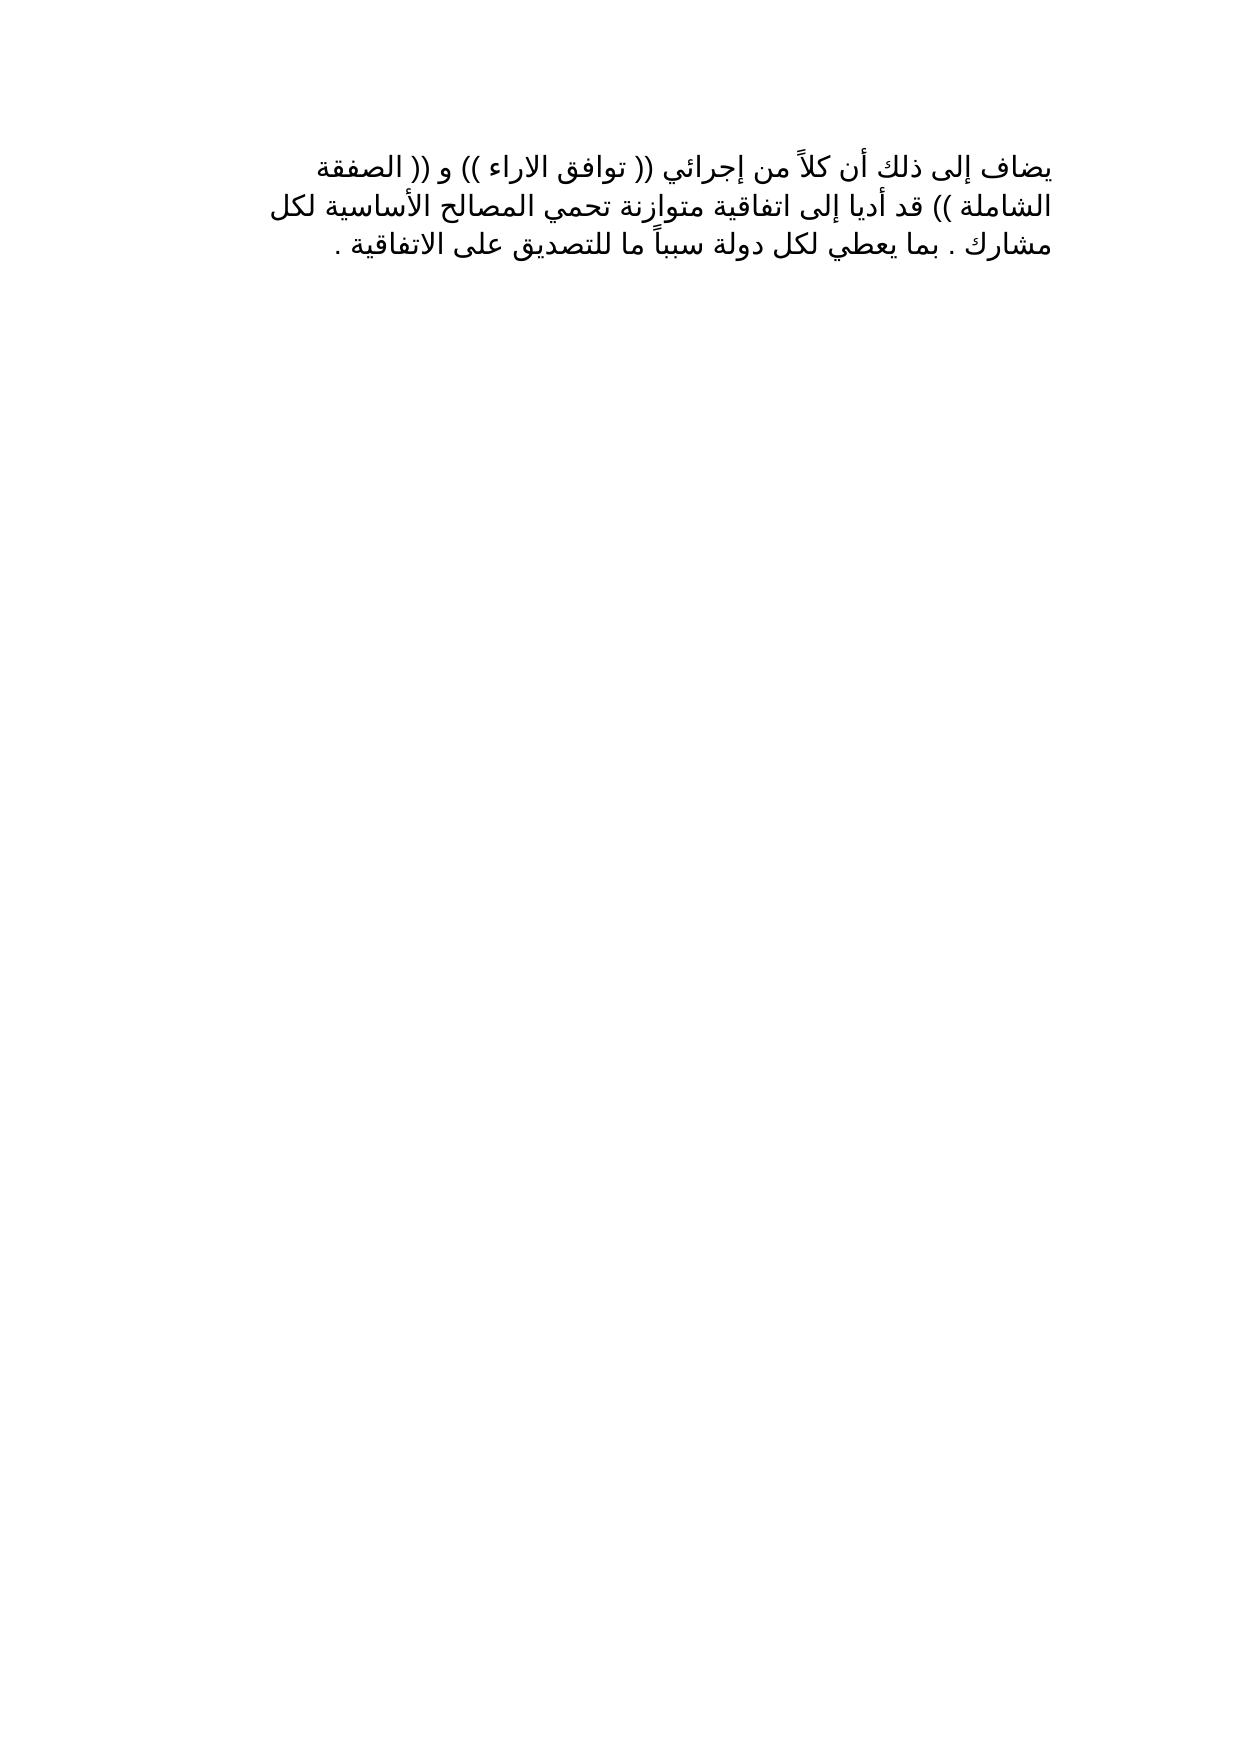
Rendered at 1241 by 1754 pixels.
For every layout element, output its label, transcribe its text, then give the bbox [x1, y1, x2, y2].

text يضاف إلى ذلك أن كلاً من إجرائي (( توافق الاراء )) و (( الصفقة الشاملة )) قد أديا إلى اتفاقية متوازنة تحمي المصالح الأساسية لكل مشارك . بما يعطي لكل دولة سبباً ما للتصديق على الاتفاقية . [187, 150, 1053, 261]
